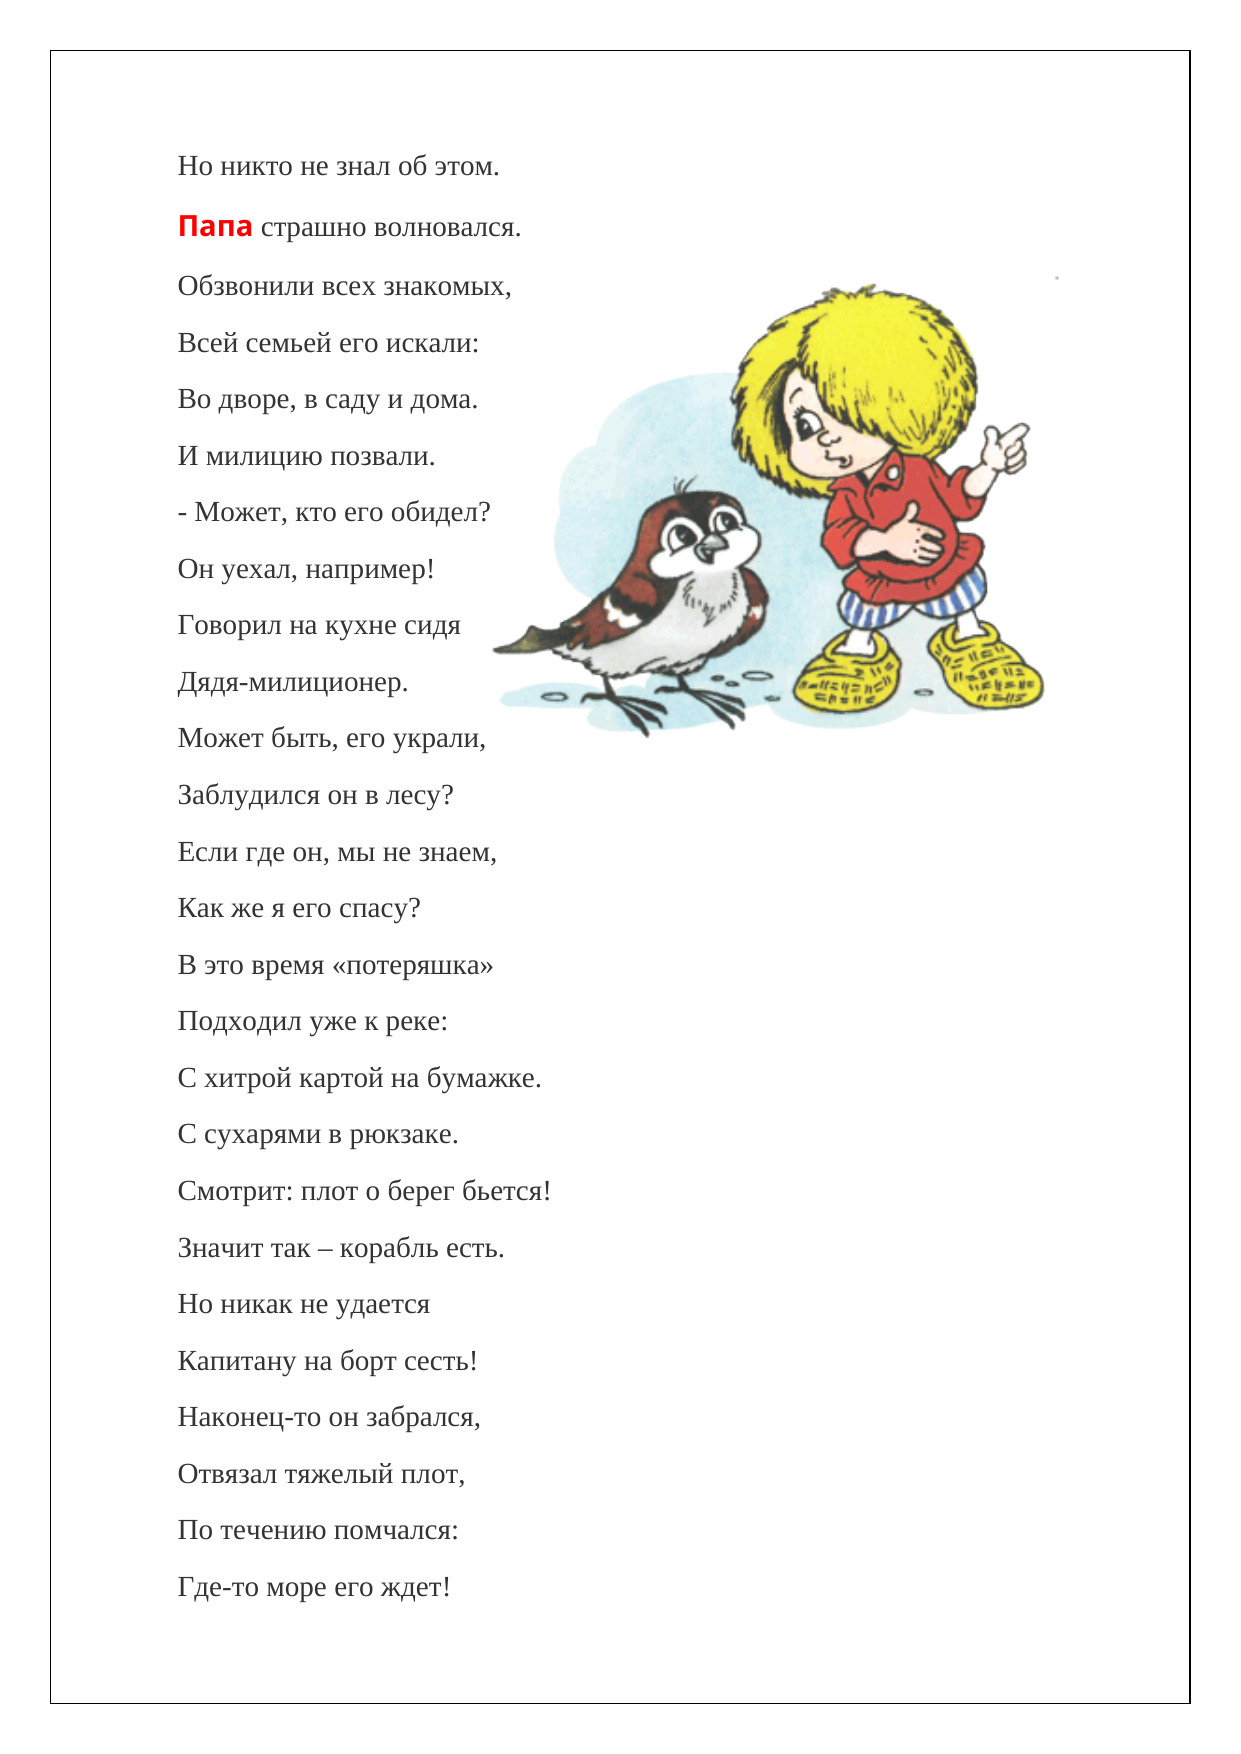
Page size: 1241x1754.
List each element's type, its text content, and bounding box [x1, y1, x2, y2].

text Но никак не удается [177, 1286, 1151, 1320]
text Как же я его спасу? [177, 890, 1151, 924]
text Подходил уже к реке: [177, 1003, 1151, 1037]
text Может быть, его украли, [177, 721, 1151, 754]
text Дядя-милиционер. [177, 664, 1151, 698]
text Заблудился он в лесу? [177, 777, 1151, 811]
text Говорил на кухне сидя [177, 607, 1151, 641]
text Обзвонили всех знакомых, [177, 268, 1151, 302]
text - Может, кто его обидел? [177, 494, 1151, 528]
picture [371, 269, 1174, 752]
text Всей семьей его искали: [177, 325, 1151, 358]
text Он уехал, например! [177, 551, 1151, 584]
text Где-то море его ждет! [177, 1569, 1151, 1603]
text В это время «потеряшка» [177, 947, 1151, 980]
text Во дворе, в саду и дома. [177, 381, 1151, 415]
text С сухарями в рюкзаке. [177, 1117, 1151, 1150]
text Смотрит: плот о берег бьется! [177, 1173, 1151, 1207]
text По течению помчался: [177, 1512, 1151, 1546]
text Отвязал тяжелый плот, [177, 1456, 1151, 1489]
text Значит так – корабль есть. [177, 1230, 1151, 1263]
text И милицию позвали. [177, 438, 1151, 471]
text Капитану на борт сесть! [177, 1343, 1151, 1376]
text Наконец-то он забрался, [177, 1399, 1151, 1433]
text Но никто не знал об этом. [177, 148, 1151, 182]
text Если где он, мы не знаем, [177, 834, 1151, 867]
text Папа страшно волновался. [177, 205, 1151, 244]
text С хитрой картой на бумажке. [177, 1060, 1151, 1093]
